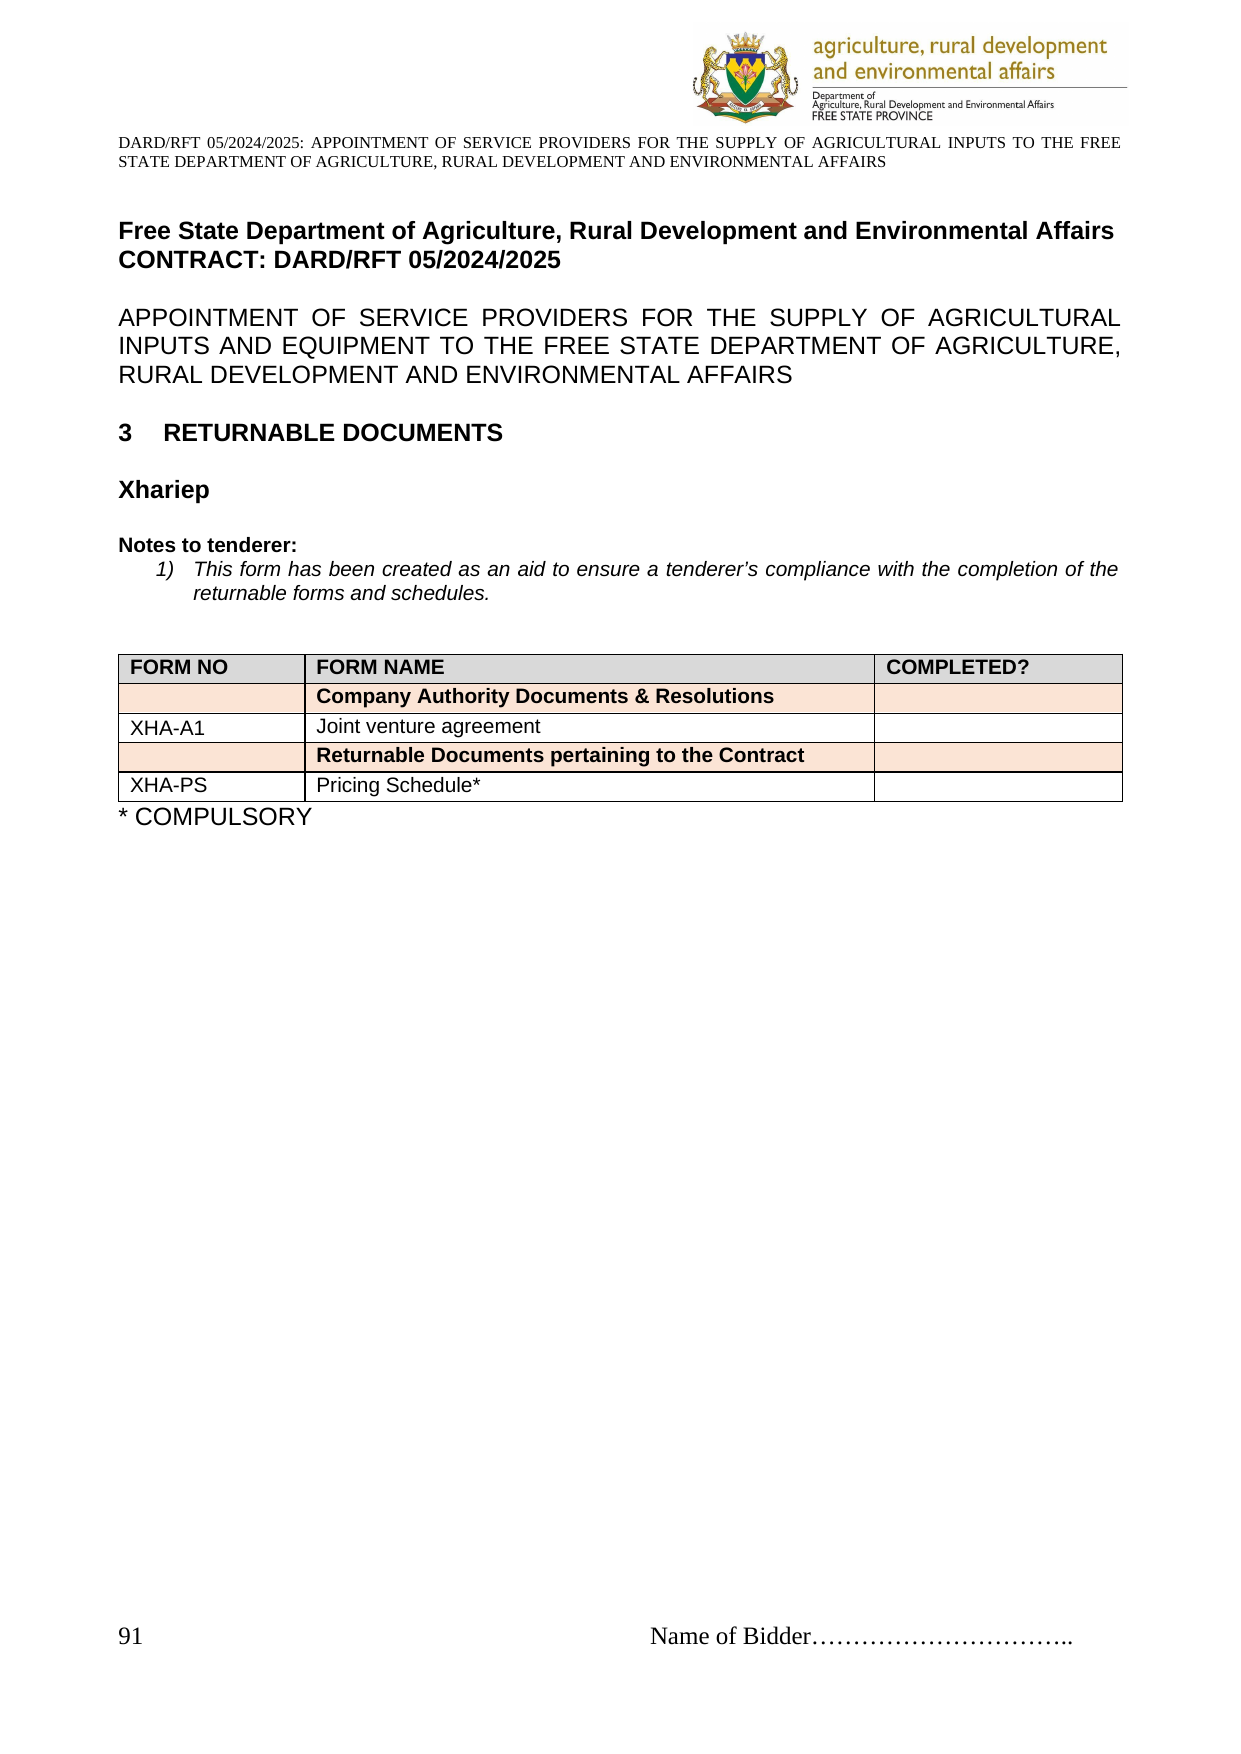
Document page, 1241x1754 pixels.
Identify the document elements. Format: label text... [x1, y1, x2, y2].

table_header FORM NAME [306, 655, 874, 683]
subtitle RETURNABLE DOCUMENTS [118, 418, 1122, 446]
list This form has been created as an aid to ensure a tenderer’s compliance with the completion of the returnable forms and schedules. [156, 557, 1122, 604]
picture [692, 22, 1129, 126]
table_cell [875, 684, 1122, 712]
table_cell Pricing Schedule* [306, 773, 874, 801]
table_cell XHA-PS [119, 773, 304, 801]
table_header FORM NO [119, 655, 304, 683]
text Notes to tenderer: [118, 533, 1122, 557]
table_cell [875, 743, 1122, 771]
text Free State Department of Agriculture, Rural Development and Environmental Affairs [118, 216, 1122, 245]
table_cell XHA-A1 [119, 714, 304, 742]
table_cell Returnable Documents pertaining to the Contract [306, 743, 874, 771]
table_cell [119, 743, 304, 771]
table_header COMPLETED? [875, 655, 1122, 683]
table_cell Joint venture agreement [306, 714, 874, 742]
text Xhariep [118, 475, 1122, 504]
table_cell [875, 773, 1122, 801]
table_cell Company Authority Documents & Resolutions [306, 684, 874, 712]
table_cell [119, 684, 304, 712]
text * COMPULSORY [118, 802, 1122, 831]
text APPOINTMENT OF SERVICE PROVIDERS FOR THE SUPPLY OF AGRICULTURAL INPUTS AND EQUIPMENT TO THE FREE STATE DEPARTMENT OF AGRICULTURE, RURAL DEVELOPMENT AND ENVIRONMENTAL AFFAIRS [118, 303, 1122, 389]
text CONTRACT: DARD/RFT 05/2024/2025 [118, 245, 1122, 274]
table_cell [875, 714, 1122, 742]
